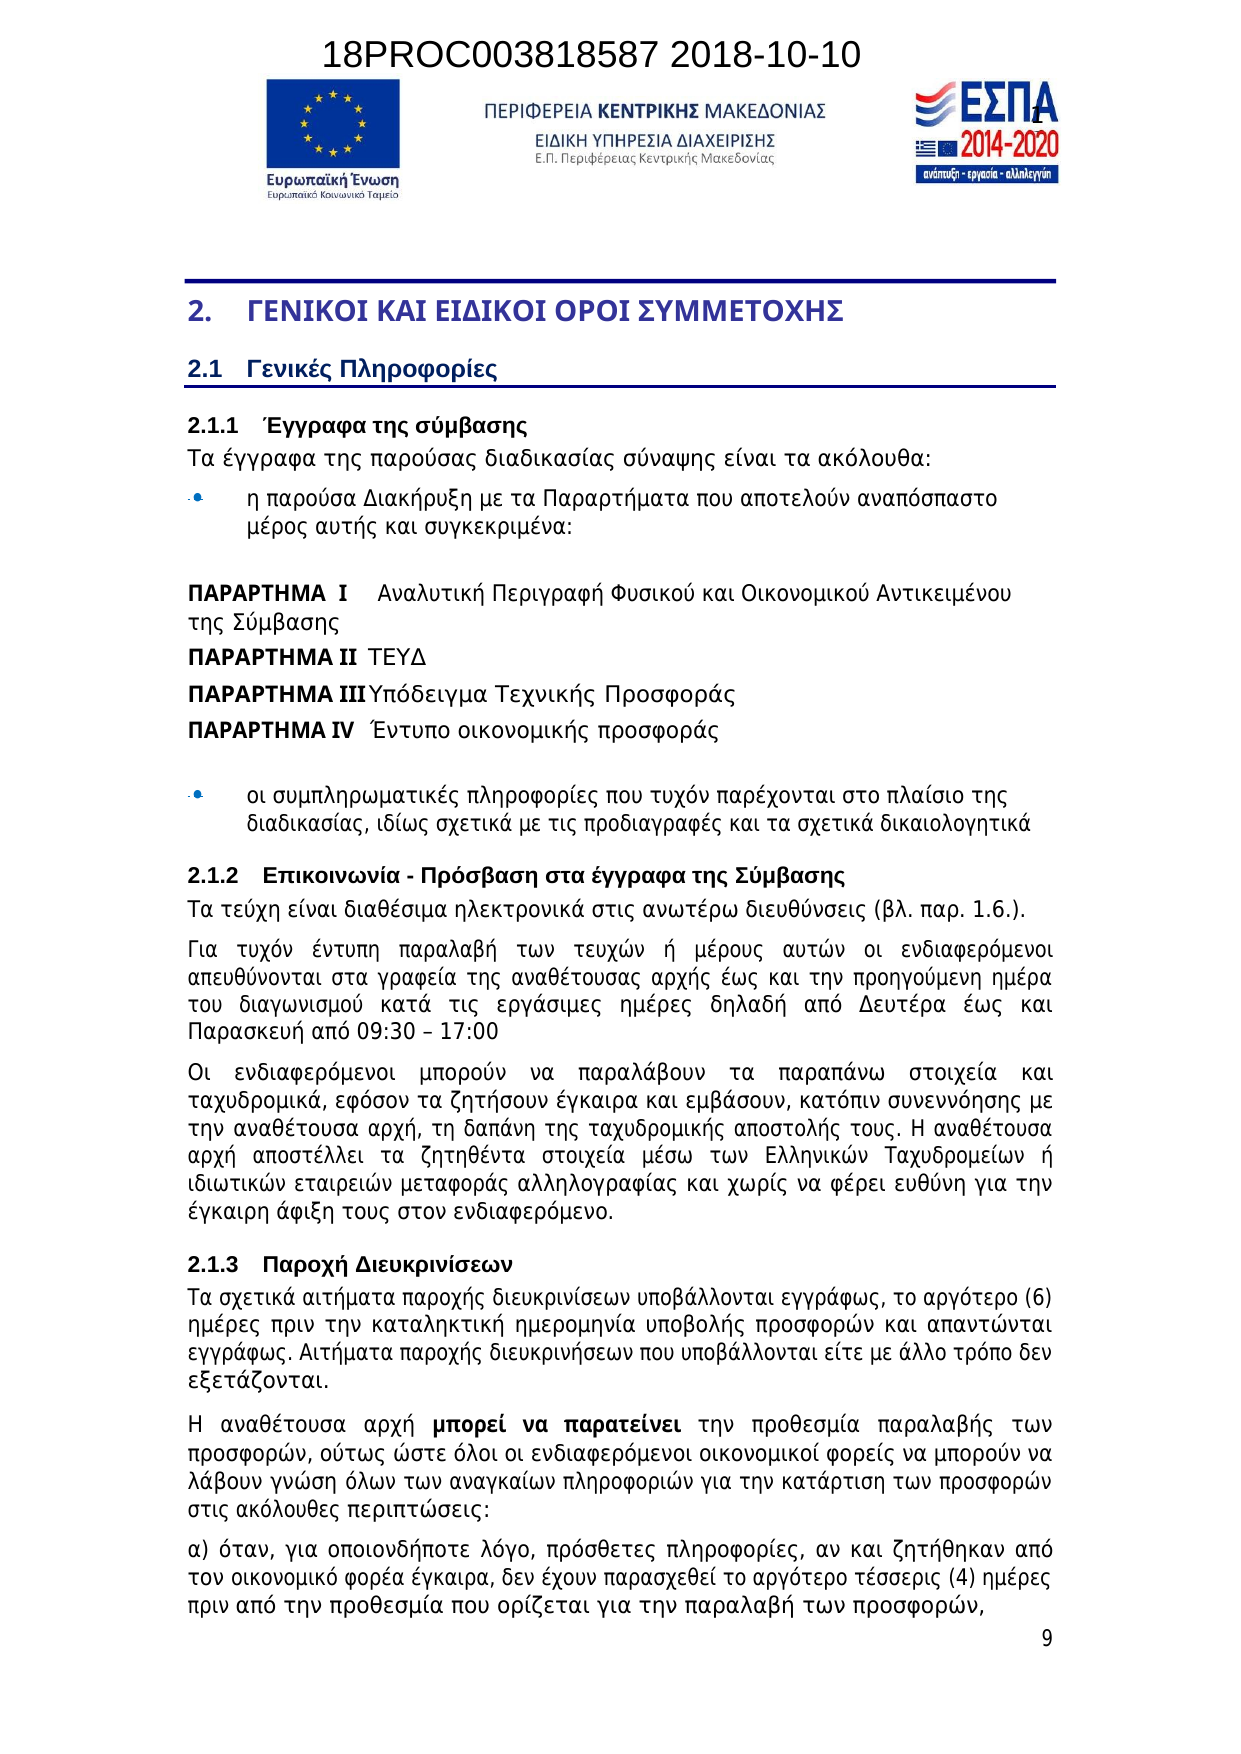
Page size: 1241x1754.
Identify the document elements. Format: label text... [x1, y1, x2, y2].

text ΠΑΡΑΡΤΗΜΑ ΙI ΤΕΥΔ [187, 641, 1186, 672]
text Οι ενδιαφερόμενοι μπορούν να παραλάβουν τα παραπάνω στοιχεία και ταχυδρομικά, εφόσον τα ζητήσουν έγκαιρα και εμβάσουν, κατόπιν συνεννόησης με την αναθέτουσα αρχή, τη δαπάνη της ταχυδρομικής αποστολής τους. Η αναθέτουσα αρχή αποστέλλει τα ζητηθέντα στοιχεία μέσω των Ελληνικών Ταχυδρομείων ή ιδιωτικών εταιρειών μεταφοράς αλληλογραφίας και χωρίς να φέρει ευθύνη για την έγκαιρη άφιξη τους στον ενδιαφερόμενο. [187, 1059, 1053, 1225]
subtitle Παροχή Διευκρινίσεων [187, 1251, 1186, 1277]
picture [481, 96, 829, 168]
text ΠΑΡΑΡΤΗΜΑ ΙIΙ Υπόδειγμα Τεχνικής Προσφοράς [187, 678, 1186, 709]
text Η αναθέτουσα αρχή μπορεί να παρατείνει την προθεσμία παραλαβής των προσφορών, ούτως ώστε όλοι οι ενδιαφερόμενοι οικονομικοί φορείς να μπορούν να λάβουν γνώση όλων των αναγκαίων πληροφοριών για την κατάρτιση των προσφορών στις ακόλουθες περιπτώσεις: [187, 1408, 1053, 1523]
text  η παρούσα Διακήρυξη με τα Παραρτήματα που αποτελούν αναπόσπαστο μέρος αυτής και συγκεκριμένα: [187, 485, 1053, 539]
text ΠΑΡΑΡΤΗΜΑ IV Έντυπο οικονομικής προσφοράς [187, 714, 1186, 745]
picture [911, 78, 1062, 186]
subtitle Γενικές Πληροφορίες [187, 354, 1186, 382]
subtitle Έγγραφα της σύμβασης [187, 412, 1186, 438]
text Τα σχετικά αιτήματα παροχής διευκρινίσεων υποβάλλονται εγγράφως, το αργότερο (6) ημέρες πριν την καταληκτική ημερομηνία υποβολής προσφορών και απαντώνται εγγράφως. Αιτήματα παροχής διευκρινήσεων που υποβάλλονται είτε με άλλο τρόπο δεν εξετάζονται. [187, 1284, 1053, 1394]
text  οι συμπληρωματικές πληροφορίες που τυχόν παρέχονται στο πλαίσιο της διαδικασίας, ιδίως σχετικά με τις προδιαγραφές και τα σχετικά δικαιολογητικά [187, 782, 1052, 837]
text Τα έγγραφα της παρούσας διαδικασίας σύναψης είναι τα ακόλουθα: [187, 445, 1186, 472]
text ΠΑΡΑΡΤΗΜΑ Ι Αναλυτική Περιγραφή Φυσικού και Οικονομικού Αντικειμένου της Σύμβασης [187, 577, 1053, 636]
subtitle ΓΕΝΙΚΟΙ ΚΑΙ ΕΙΔΙΚΟΙ ΟΡΟΙ ΣΥΜΜΕΤΟΧΗΣ [187, 241, 1186, 330]
picture [257, 73, 403, 204]
text Τα τεύχη είναι διαθέσιμα ηλεκτρονικά στις ανωτέρω διευθύνσεις (βλ. παρ. 1.6.). [187, 896, 1186, 922]
subtitle Επικοινωνία - Πρόσβαση στα έγγραφα της Σύμβασης [187, 862, 1186, 888]
text Για τυχόν έντυπη παραλαβή των τευχών ή μέρους αυτών οι ενδιαφερόμενοι απευθύνονται στα γραφεία της αναθέτουσας αρχής έως και την προηγούμενη ημέρα του διαγωνισμού κατά τις εργάσιμες ημέρες δηλαδή από Δευτέρα έως και Παρασκευή από 09:30 – 17:00 [187, 936, 1053, 1045]
text α) όταν, για οποιονδήποτε λόγο, πρόσθετες πληροφορίες, αν και ζητήθηκαν από τον οικονομικό φορέα έγκαιρα, δεν έχουν παρασχεθεί το αργότερο τέσσερις (4) ημέρες πριν από την προθεσμία που ορίζεται για την παραλαβή των προσφορών, [187, 1536, 1053, 1619]
